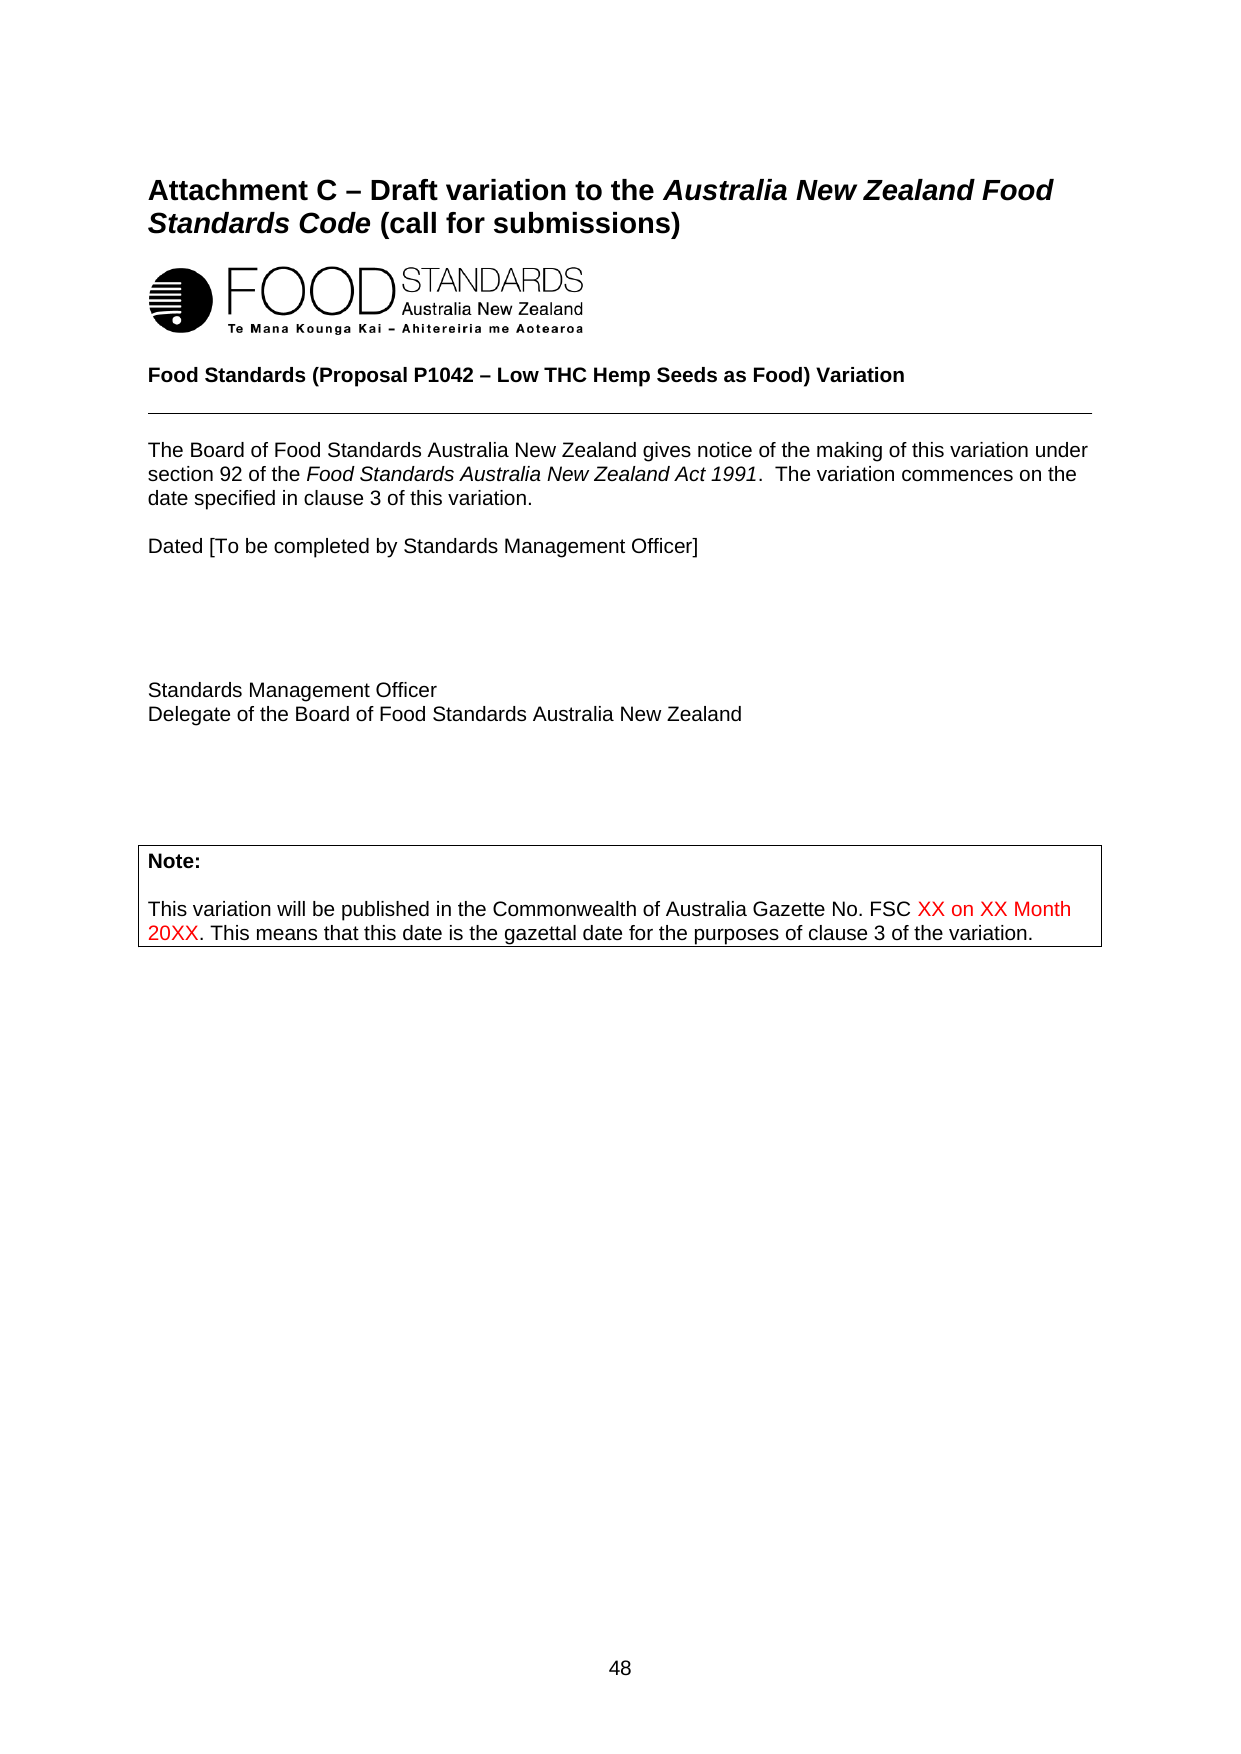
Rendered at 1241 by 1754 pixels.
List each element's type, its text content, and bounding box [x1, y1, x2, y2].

subtitle Attachment C – Draft variation to the Australia New Zealand Food Standards Code (call for submissions) [148, 173, 1092, 240]
text This variation will be published in the Commonwealth of Australia Gazette No. FSC XX on XX Month 20XX. This means that this date is the gazettal date for the purposes of clause 3 of the variation. [139, 893, 1101, 946]
text Delegate of the Board of Food Standards Australia New Zealand [148, 702, 1092, 726]
picture [147, 264, 584, 337]
text Dated [To be completed by Standards Management Officer] [148, 534, 1092, 558]
text Standards Management Officer [148, 678, 1092, 702]
text The Board of Food Standards Australia New Zealand gives notice of the making of this variation under section 92 of the Food Standards Australia New Zealand Act 1991. The variation commences on the date specified in clause 3 of this variation. [148, 438, 1092, 510]
text Food Standards (Proposal P1042 – Low THC Hemp Seeds as Food) Variation [148, 363, 1092, 387]
text Note: [139, 846, 1101, 872]
